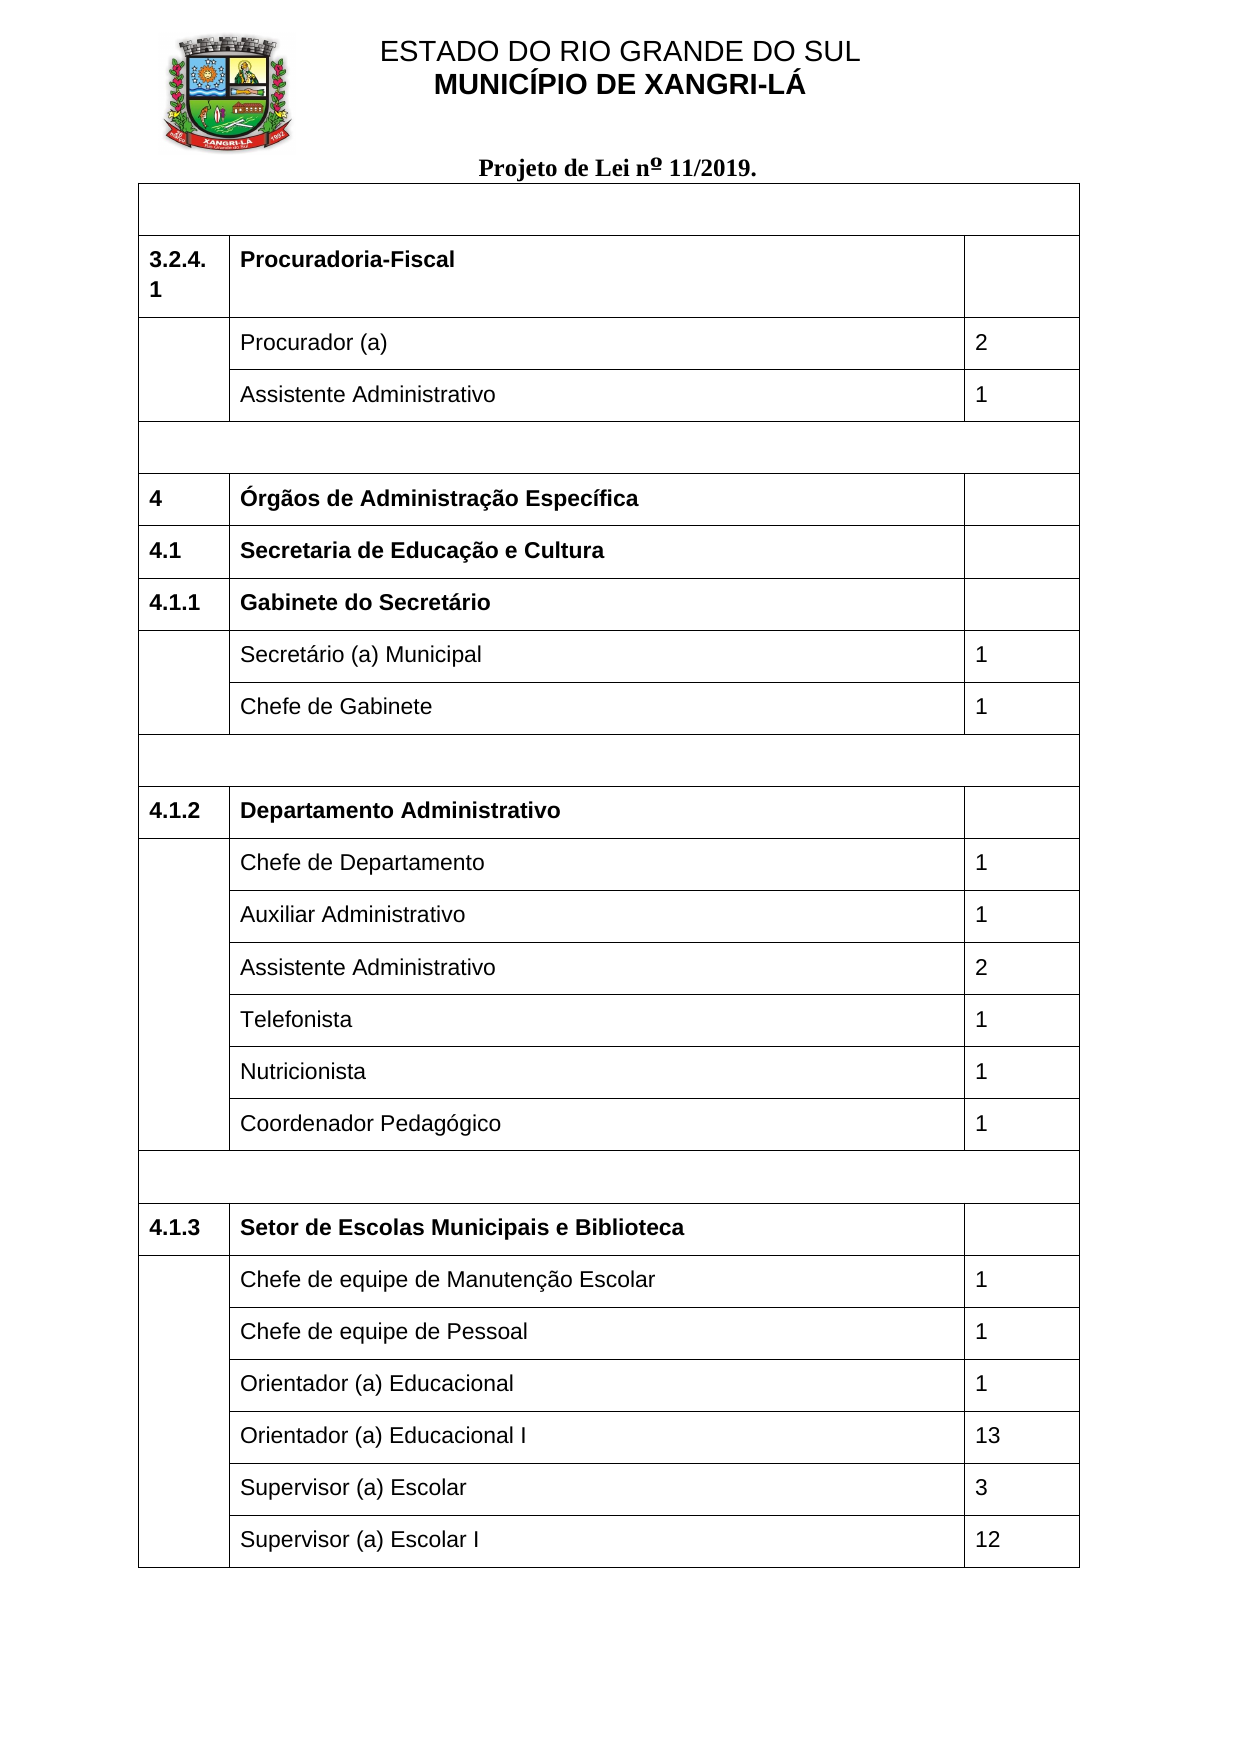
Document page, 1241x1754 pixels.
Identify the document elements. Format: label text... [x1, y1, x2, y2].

table_cell Departamento Administrativo [230, 787, 964, 838]
table_cell Chefe de equipe de Manutenção Escolar [230, 1256, 964, 1307]
table_cell 4.1.3 [139, 1204, 229, 1254]
table_cell [139, 422, 1079, 473]
table_cell 1 [965, 995, 1079, 1046]
table_cell Telefonista [230, 995, 964, 1046]
table_cell 4.1 [139, 526, 229, 577]
table_cell [965, 236, 1079, 317]
table_cell 13 [965, 1412, 1079, 1463]
table_cell 1 [965, 839, 1079, 890]
table_cell Orientador (a) Educacional I [230, 1412, 964, 1463]
table_cell Coordenador Pedagógico [230, 1099, 964, 1150]
table_cell 1 [965, 683, 1079, 734]
table_cell Assistente Administrativo [230, 943, 964, 994]
table_cell Supervisor (a) Escolar I [230, 1516, 964, 1567]
table_cell Gabinete do Secretário [230, 579, 964, 629]
table_cell [139, 839, 229, 1150]
table_cell [139, 735, 1079, 786]
table_cell [139, 318, 229, 421]
table_cell 4.1.2 [139, 787, 229, 838]
table_cell 12 [965, 1516, 1079, 1567]
table_cell Supervisor (a) Escolar [230, 1464, 964, 1515]
table_cell [139, 184, 1079, 235]
table_cell [139, 1151, 1079, 1202]
table_cell 1 [965, 370, 1079, 421]
table_cell [965, 1204, 1079, 1254]
table_cell Setor de Escolas Municipais e Biblioteca [230, 1204, 964, 1254]
table_cell [139, 1256, 229, 1567]
table_cell Órgãos de Administração Específica [230, 474, 964, 525]
table_cell 2 [965, 943, 1079, 994]
table_cell Orientador (a) Educacional [230, 1360, 964, 1411]
table_cell 3.2.4.1 [139, 236, 229, 317]
table_cell [965, 579, 1079, 629]
table_cell 1 [965, 1360, 1079, 1411]
table_cell Chefe de Departamento [230, 839, 964, 890]
table_cell 1 [965, 1256, 1079, 1307]
table_cell Chefe de equipe de Pessoal [230, 1308, 964, 1359]
picture [158, 32, 297, 155]
table_cell Chefe de Gabinete [230, 683, 964, 734]
table_cell 1 [965, 631, 1079, 682]
table_cell Procurador (a) [230, 318, 964, 369]
table_cell Assistente Administrativo [230, 370, 964, 421]
table_cell Secretaria de Educação e Cultura [230, 526, 964, 577]
table_cell 1 [965, 1308, 1079, 1359]
table_cell [965, 787, 1079, 838]
table_cell [965, 526, 1079, 577]
table_cell 1 [965, 891, 1079, 942]
table_cell 3 [965, 1464, 1079, 1515]
table_cell 1 [965, 1099, 1079, 1150]
table_cell 4 [139, 474, 229, 525]
table_cell 4.1.1 [139, 579, 229, 629]
table_cell Secretário (a) Municipal [230, 631, 964, 682]
table_cell Nutricionista [230, 1047, 964, 1098]
table_cell 2 [965, 318, 1079, 369]
table_cell 1 [965, 1047, 1079, 1098]
table_cell Procuradoria-Fiscal [230, 236, 964, 317]
table_cell Auxiliar Administrativo [230, 891, 964, 942]
table_cell [139, 631, 229, 734]
table_cell [965, 474, 1079, 525]
